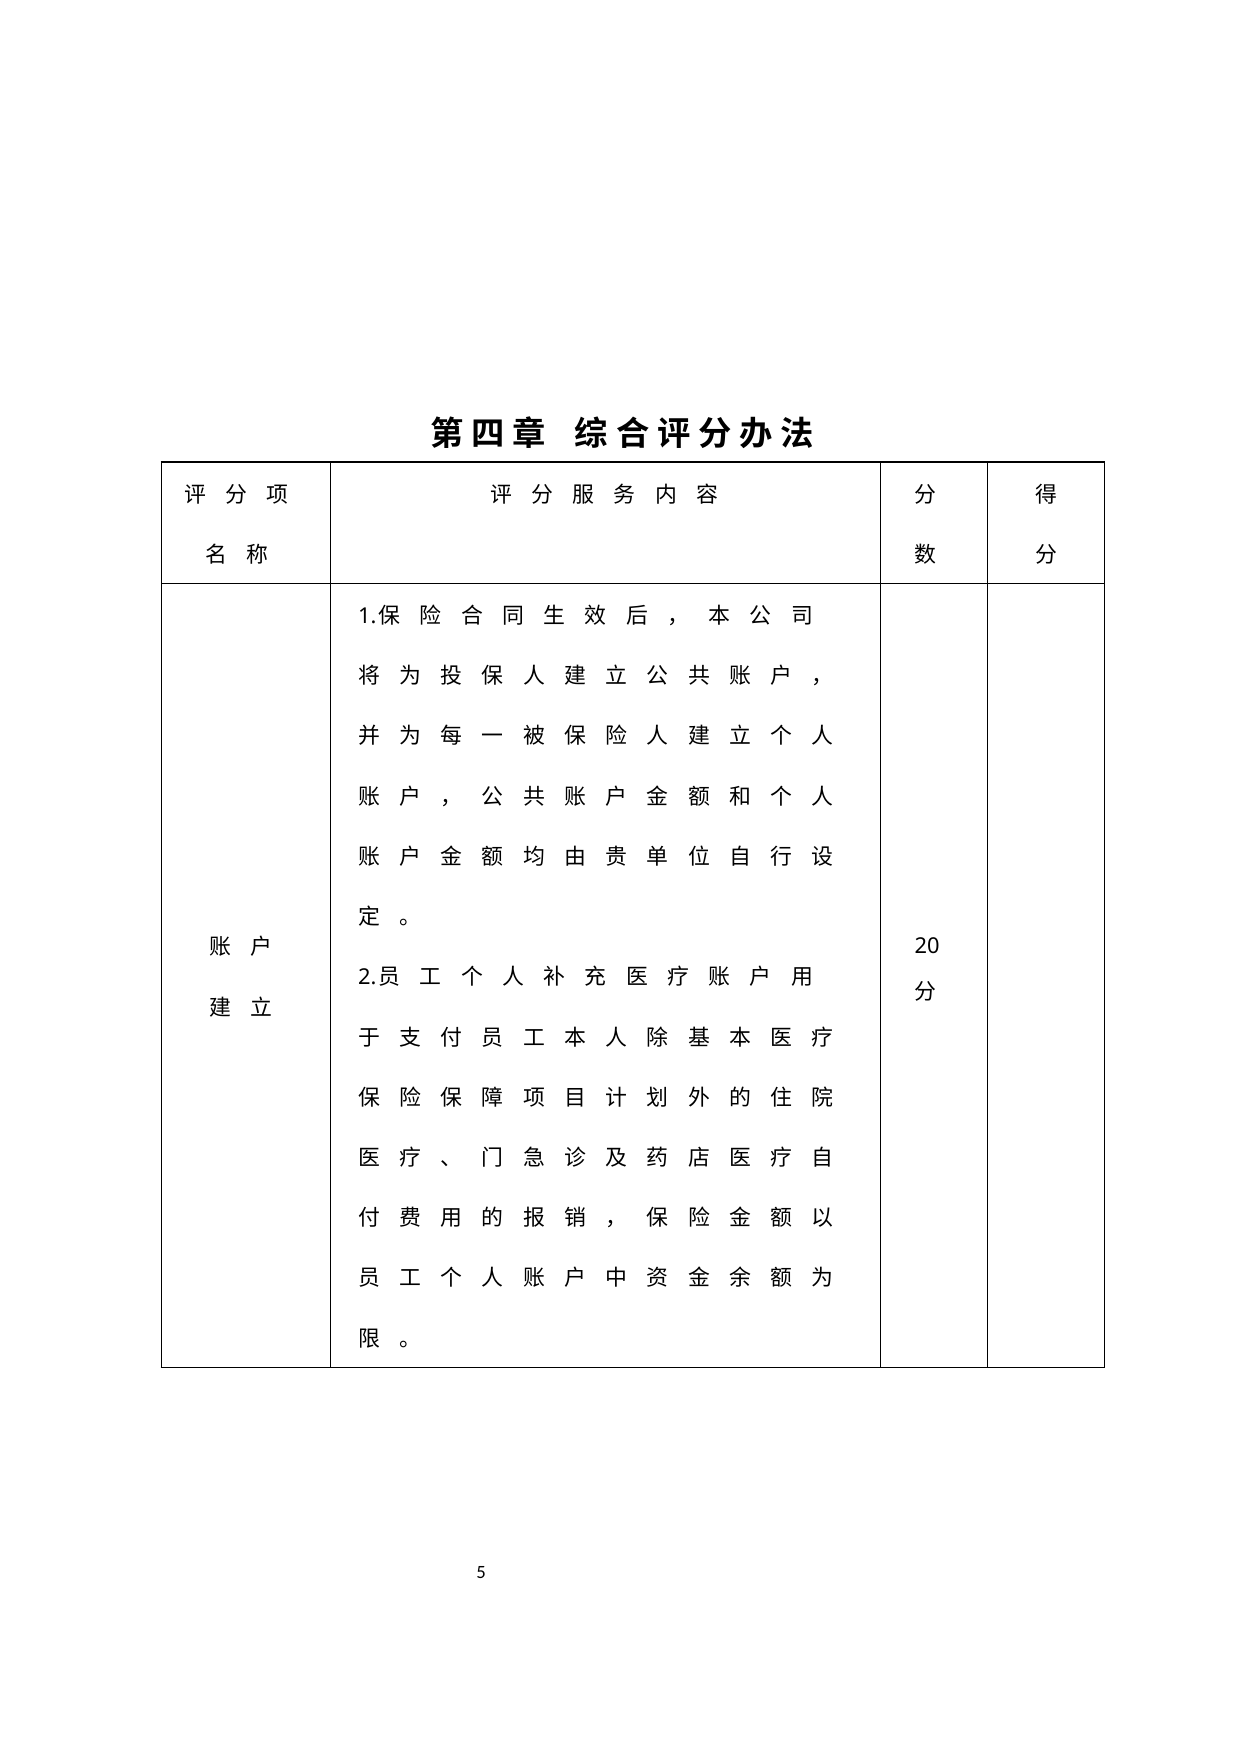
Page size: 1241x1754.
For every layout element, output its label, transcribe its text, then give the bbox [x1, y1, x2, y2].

table_header 得分 [988, 463, 1104, 583]
table_header 分数 [881, 463, 987, 583]
table_cell 20分 [881, 584, 987, 1367]
table_cell 1.保险合同生效后，本公司将为投保人建立公共账户，并为每一被保险人建立个人账户，公共账户金额和个人账户金额均由贵单位自行设定。 2.员工个人补充医疗账户用于支付员工本人除基本医疗保险保障项目计划外的住院医疗、门急诊及药店医疗自付费用的报销，保险金额以员工个人账户中资金余额为限。 [331, 584, 880, 1367]
table_header 评分服务内容 [331, 463, 880, 583]
table_header 评分项 名称 [162, 463, 330, 583]
table_cell 账户建立 [162, 584, 330, 1367]
table_cell [988, 584, 1104, 1367]
list 综合评分办法 [172, 401, 1080, 461]
